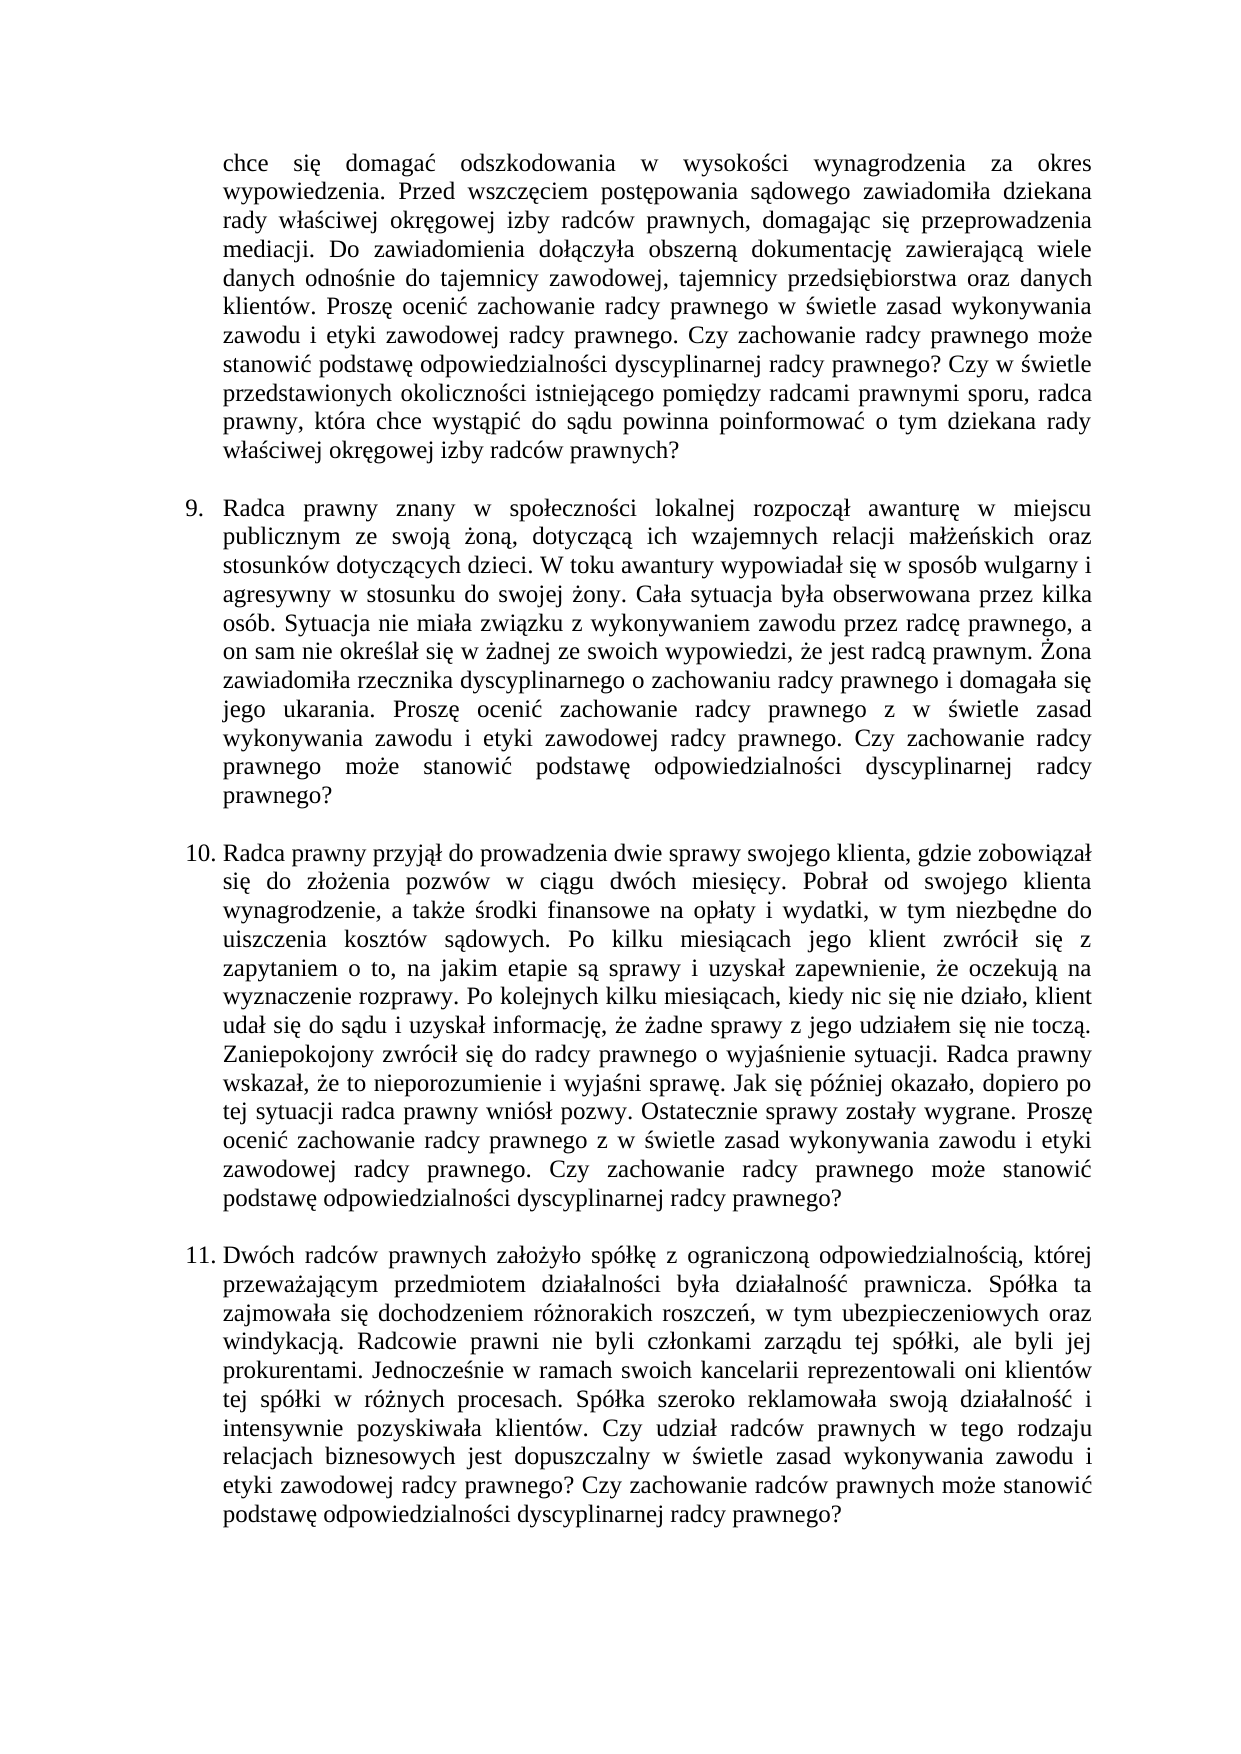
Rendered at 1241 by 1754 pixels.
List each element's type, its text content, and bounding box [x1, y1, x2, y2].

list Dwóch radców prawnych założyło spółkę z ograniczoną odpowiedzialnością, której przeważającym przedmiotem działalności była działalność prawnicza. Spółka ta zajmowała się dochodzeniem różnorakich roszczeń, w tym ubezpieczeniowych oraz windykacją. Radcowie prawni nie byli członkami zarządu tej spółki, ale byli jej prokurentami. Jednocześnie w ramach swoich kancelarii reprezentowali oni klientów tej spółki w różnych procesach. Spółka szeroko reklamowała swoją działalność i intensywnie pozyskiwała klientów. Czy udział radców prawnych w tego rodzaju relacjach biznesowych jest dopuszczalny w świetle zasad wykonywania zawodu i etyki zawodowej radcy prawnego? Czy zachowanie radców prawnych może stanowić podstawę odpowiedzialności dyscyplinarnej radcy prawnego? [185, 1240, 1093, 1528]
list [185, 148, 1093, 464]
list Radca prawny przyjął do prowadzenia dwie sprawy swojego klienta, gdzie zobowiązał się do złożenia pozwów w ciągu dwóch miesięcy. Pobrał od swojego klienta wynagrodzenie, a także środki finansowe na opłaty i wydatki, w tym niezbędne do uiszczenia kosztów sądowych. Po kilku miesiącach jego klient zwrócił się z zapytaniem o to, na jakim etapie są sprawy i uzyskał zapewnienie, że oczekują na wyznaczenie rozprawy. Po kolejnych kilku miesiącach, kiedy nic się nie działo, klient udał się do sądu i uzyskał informację, że żadne sprawy z jego udziałem się nie toczą. Zaniepokojony zwrócił się do radcy prawnego o wyjaśnienie sytuacji. Radca prawny wskazał, że to nieporozumienie i wyjaśni sprawę. Jak się później okazało, dopiero po tej sytuacji radca prawny wniósł pozwy. Ostatecznie sprawy zostały wygrane. Proszę ocenić zachowanie radcy prawnego z w świetle zasad wykonywania zawodu i etyki zawodowej radcy prawnego. Czy zachowanie radcy prawnego może stanowić podstawę odpowiedzialności dyscyplinarnej radcy prawnego? [185, 838, 1093, 1211]
list Radca prawny znany w społeczności lokalnej rozpoczął awanturę w miejscu publicznym ze swoją żoną, dotyczącą ich wzajemnych relacji małżeńskich oraz stosunków dotyczących dzieci. W toku awantury wypowiadał się w sposób wulgarny i agresywny w stosunku do swojej żony. Cała sytuacja była obserwowana przez kilka osób. Sytuacja nie miała związku z wykonywaniem zawodu przez radcę prawnego, a on sam nie określał się w żadnej ze swoich wypowiedzi, że jest radcą prawnym. Żona zawiadomiła rzecznika dyscyplinarnego o zachowaniu radcy prawnego i domagała się jego ukarania. Proszę ocenić zachowanie radcy prawnego z w świetle zasad wykonywania zawodu i etyki zawodowej radcy prawnego. Czy zachowanie radcy prawnego może stanowić podstawę odpowiedzialności dyscyplinarnej radcy prawnego? [185, 493, 1093, 838]
